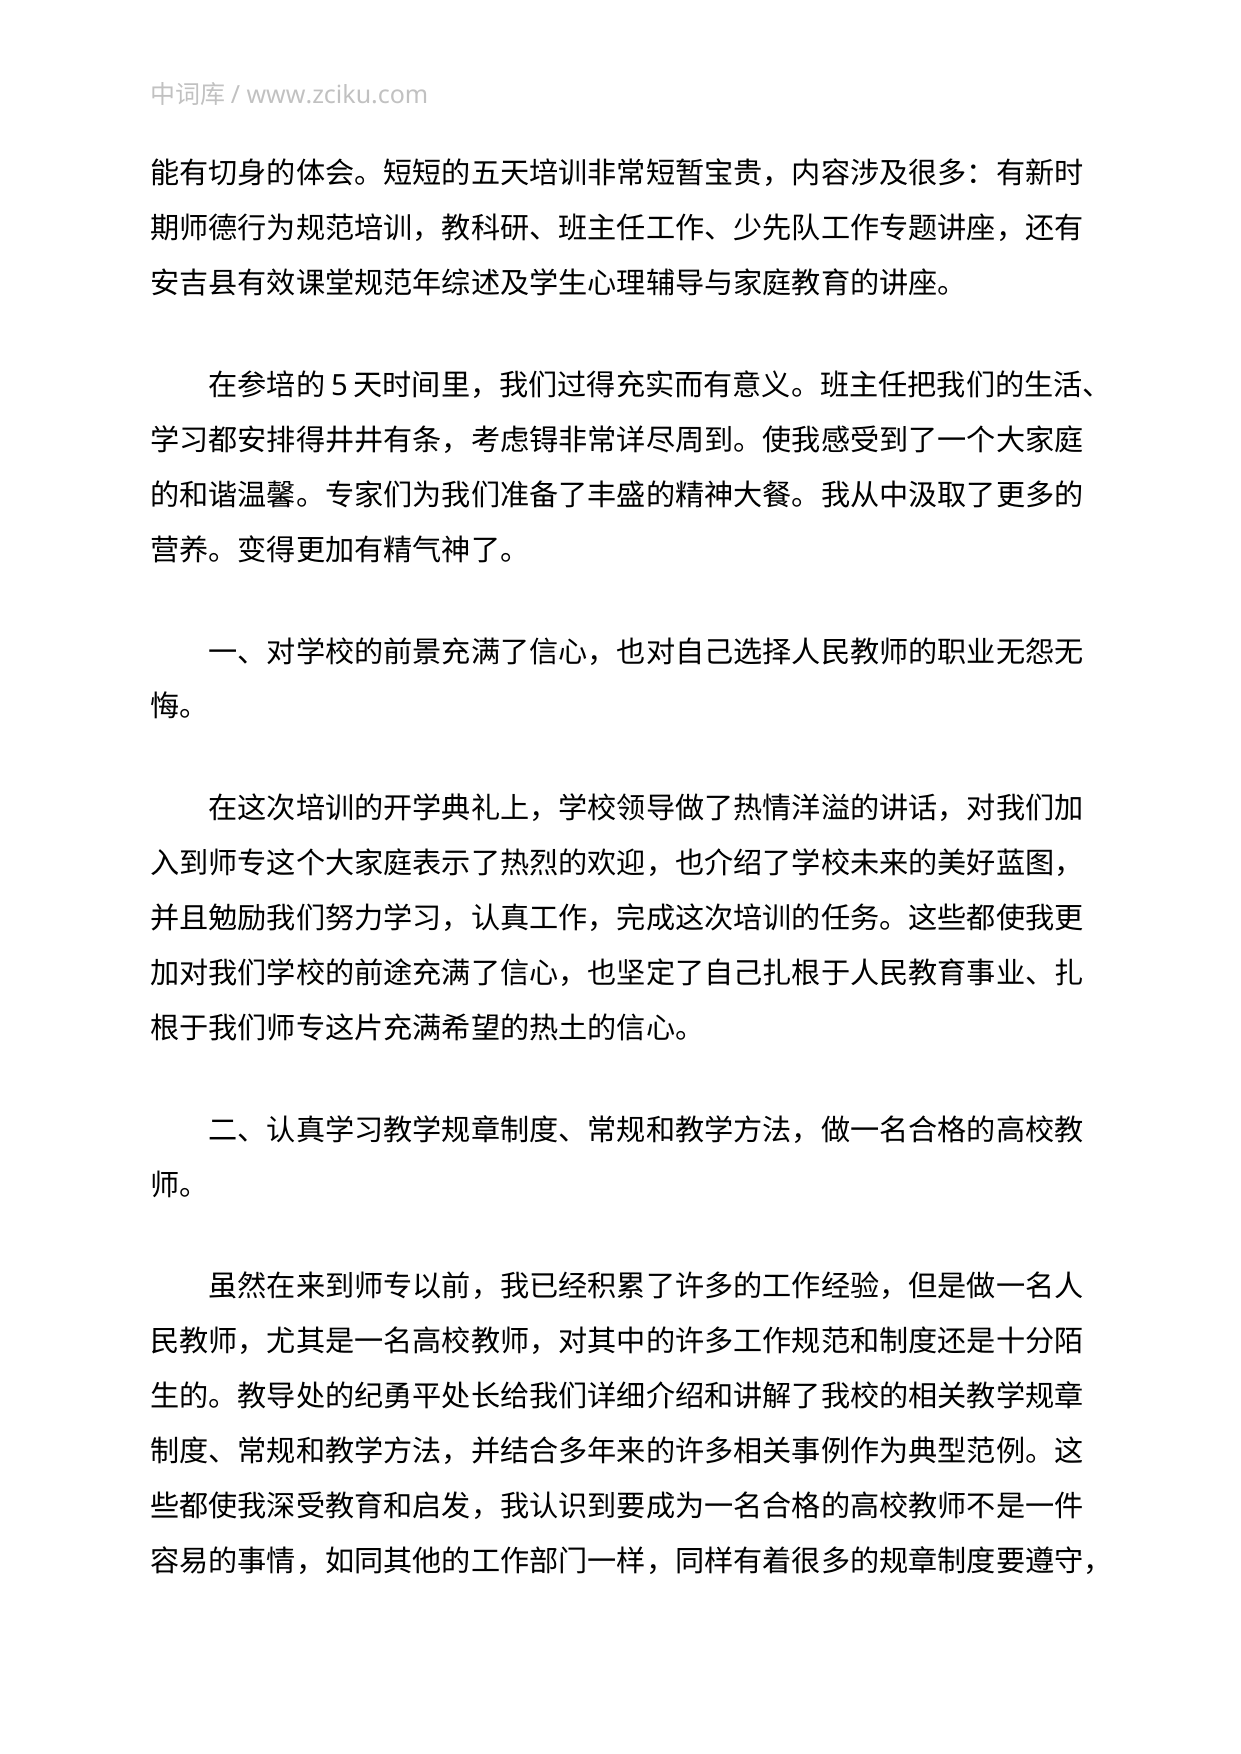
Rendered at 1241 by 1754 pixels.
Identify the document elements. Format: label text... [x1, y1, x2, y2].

text 在参培的5天时间里，我们过得充实而有意义。班主任把我们的生活、学习都安排得井井有条，考虑锝非常详尽周到。使我感受到了一个大家庭的和谐温馨。专家们为我们准备了丰盛的精神大餐。我从中汲取了更多的营养。变得更加有精气神了。 [150, 362, 1090, 569]
text 一、对学校的前景充满了信心，也对自己选择人民教师的职业无怨无悔。 [150, 628, 1090, 725]
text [150, 150, 1090, 302]
text 二、认真学习教学规章制度、常规和教学方法，做一名合格的高校教师。 [150, 1106, 1090, 1203]
text 在这次培训的开学典礼上，学校领导做了热情洋溢的讲话，对我们加入到师专这个大家庭表示了热烈的欢迎，也介绍了学校未来的美好蓝图，并且勉励我们努力学习，认真工作，完成这次培训的任务。这些都使我更加对我们学校的前途充满了信心，也坚定了自己扎根于人民教育事业、扎根于我们师专这片充满希望的热土的信心。 [150, 785, 1090, 1047]
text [150, 1263, 1090, 1579]
